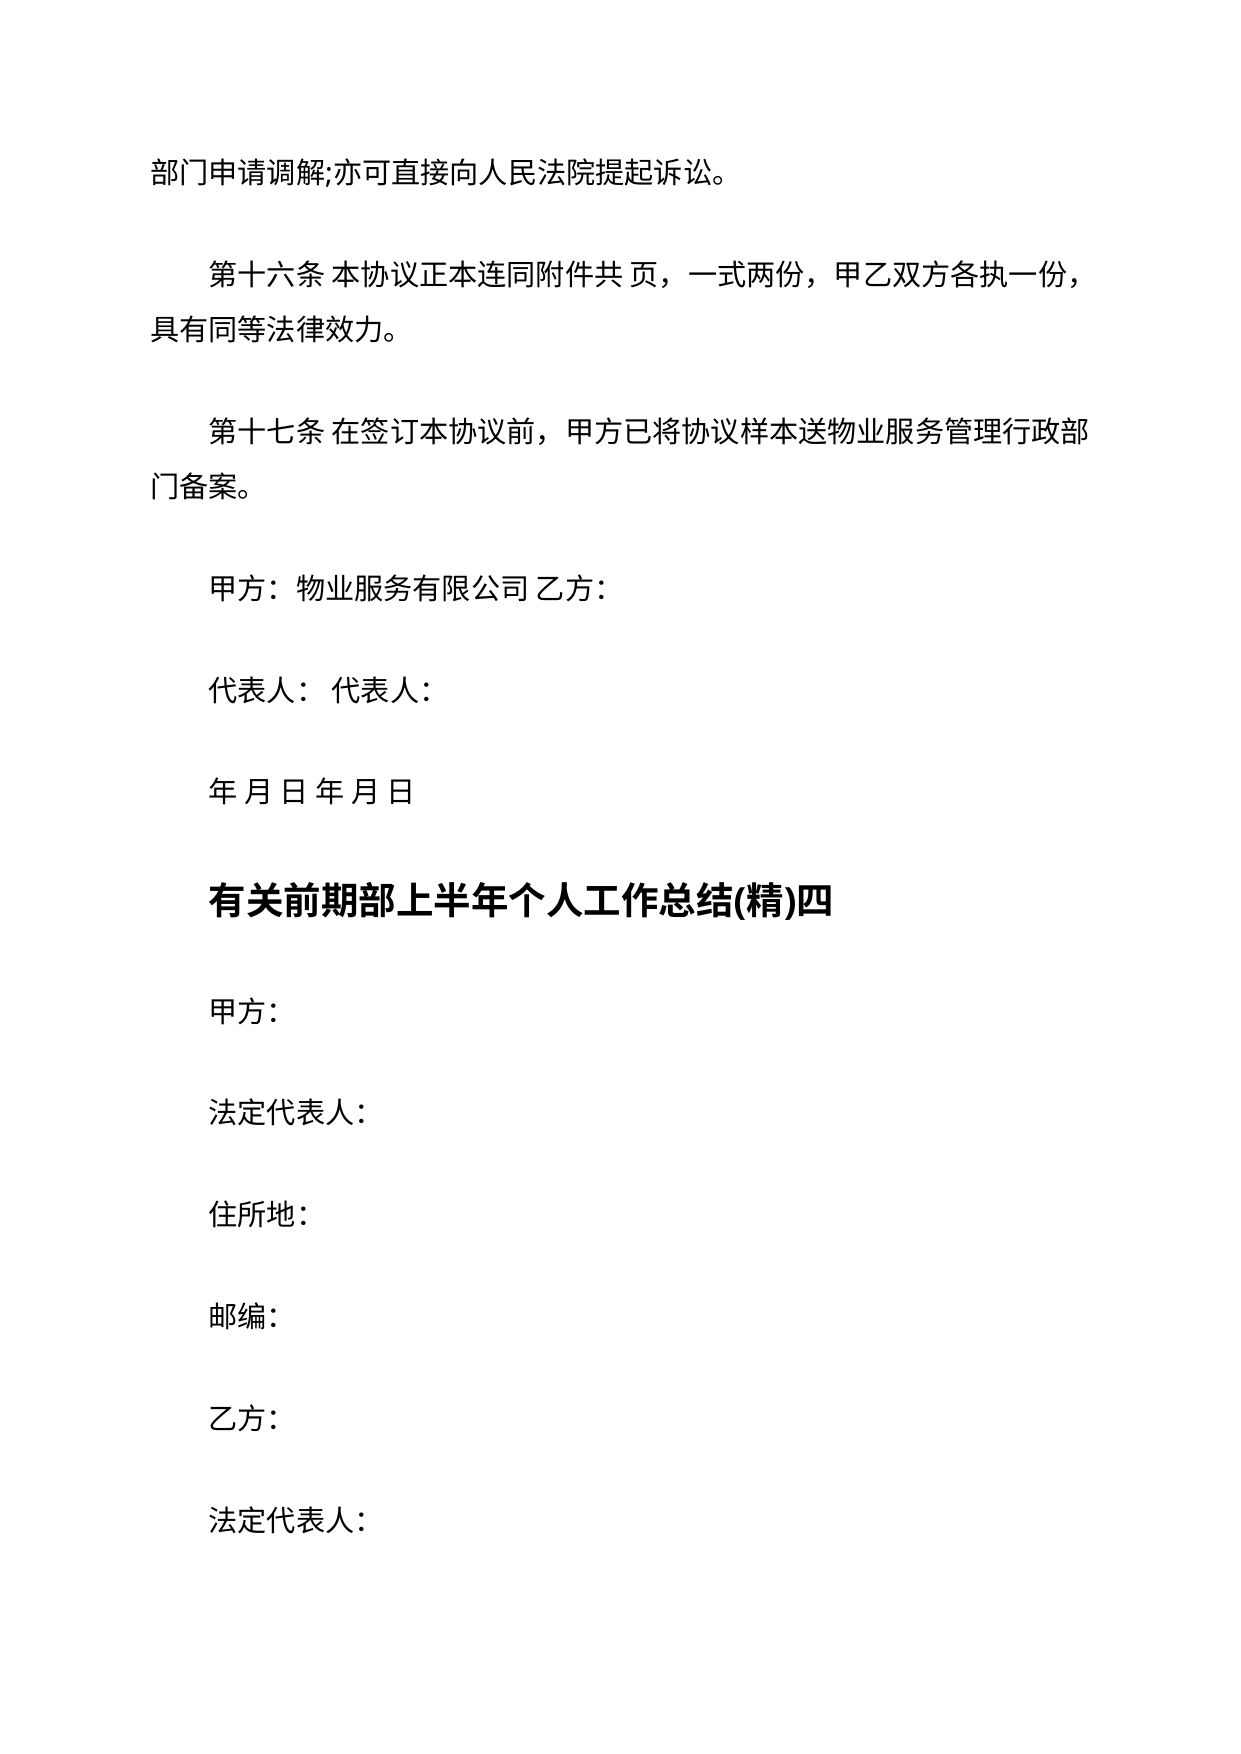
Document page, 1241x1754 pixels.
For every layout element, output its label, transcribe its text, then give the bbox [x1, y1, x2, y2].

text 甲方： [150, 988, 1090, 1031]
text 第十七条 在签订本协议前，甲方已将协议样本送物业服务管理行政部门备案。 [150, 409, 1090, 506]
text 代表人： 代表人： [150, 667, 1090, 709]
text 法定代表人： [150, 1090, 1090, 1132]
text 第十六条 本协议正本连同附件共 页，一式两份，甲乙双方各执一份，具有同等法律效力。 [150, 252, 1090, 349]
text 甲方：物业服务有限公司 乙方： [150, 565, 1090, 608]
text 乙方： [150, 1395, 1090, 1438]
text 有关前期部上半年个人工作总结(精)四 [150, 871, 1090, 925]
text 住所地： [150, 1192, 1090, 1234]
text 法定代表人： [150, 1497, 1090, 1539]
text 邮编： [150, 1293, 1090, 1336]
text 年 月 日 年 月 日 [150, 769, 1090, 811]
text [150, 150, 1090, 192]
